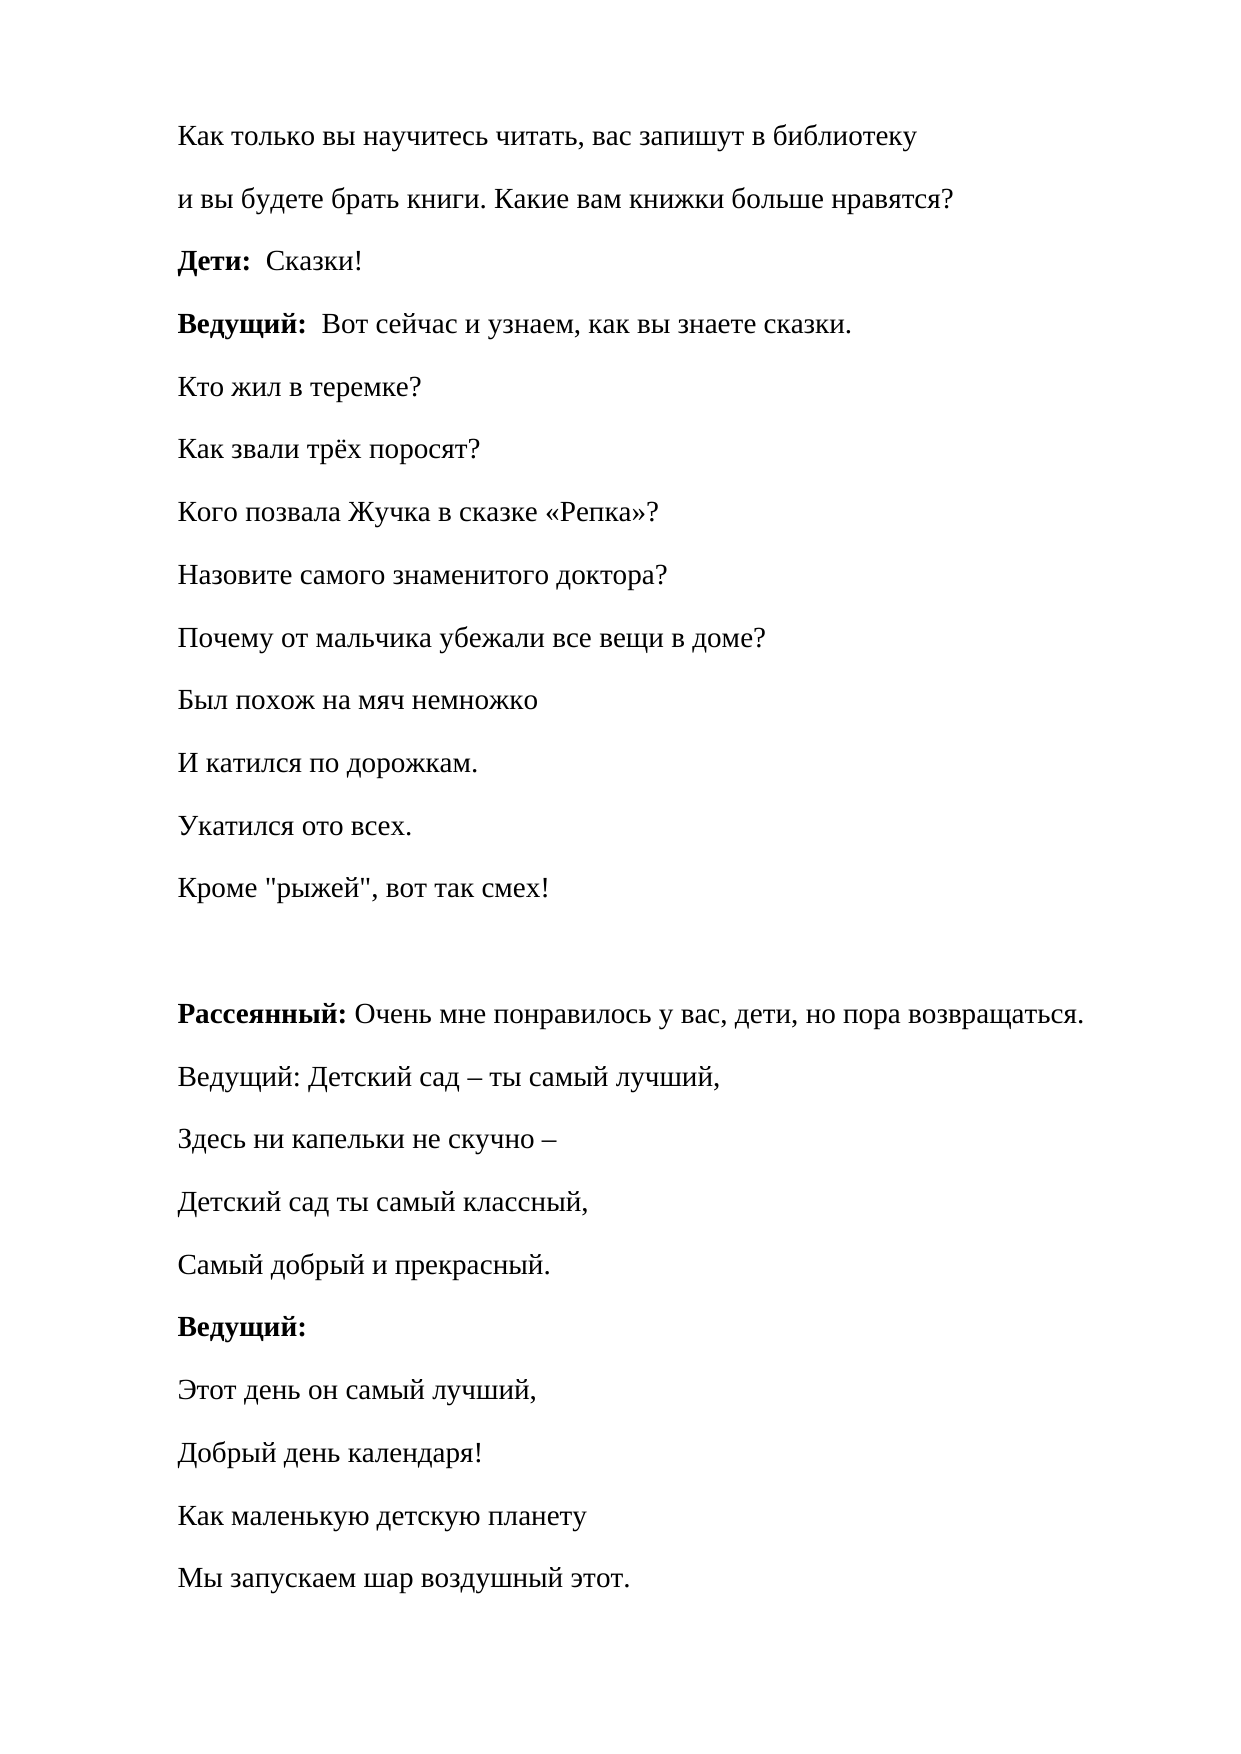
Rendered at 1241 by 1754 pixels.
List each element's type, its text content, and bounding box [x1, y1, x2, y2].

text Как звали трёх поросят? [177, 432, 1152, 465]
text Почему от мальчика убежали все вещи в доме? [177, 620, 1152, 653]
text Был похож на мяч немножко [177, 682, 1152, 716]
text Ведущий: Вот сейчас и узнаем, как вы знаете сказки. [177, 306, 1152, 340]
text Укатился ото всех. [177, 808, 1152, 841]
text Кого позвала Жучка в сказке «Репка»? [177, 494, 1152, 528]
text И катился по дорожкам. [177, 745, 1152, 779]
text и вы будете брать книги. Какие вам книжки больше нравятся? [177, 181, 1152, 214]
text Добрый день календаря! [177, 1435, 1152, 1468]
text Кроме "рыжей", вот так смех! [177, 871, 1152, 904]
text Ведущий: [177, 1309, 1152, 1343]
text Рассеянный: Очень мне понравилось у вас, дети, но пора возвращаться. [177, 996, 1152, 1029]
text Самый добрый и прекрасный. [177, 1247, 1152, 1280]
text Как только вы научитесь читать, вас запишут в библиотеку [177, 118, 1152, 152]
text Кто жил в теремке? [177, 369, 1152, 402]
text Здесь ни капельки не скучно – [177, 1121, 1152, 1155]
text Как маленькую детскую планету [177, 1498, 1152, 1531]
text Детский сад ты самый классный, [177, 1184, 1152, 1218]
text Мы запускаем шар воздушный этот. [177, 1560, 1152, 1594]
text Дети: Сказки! [177, 243, 1152, 277]
text Этот день он самый лучший, [177, 1372, 1152, 1406]
text Ведущий: Детский сад – ты самый лучший, [177, 1059, 1152, 1092]
text Назовите самого знаменитого доктора? [177, 557, 1152, 591]
